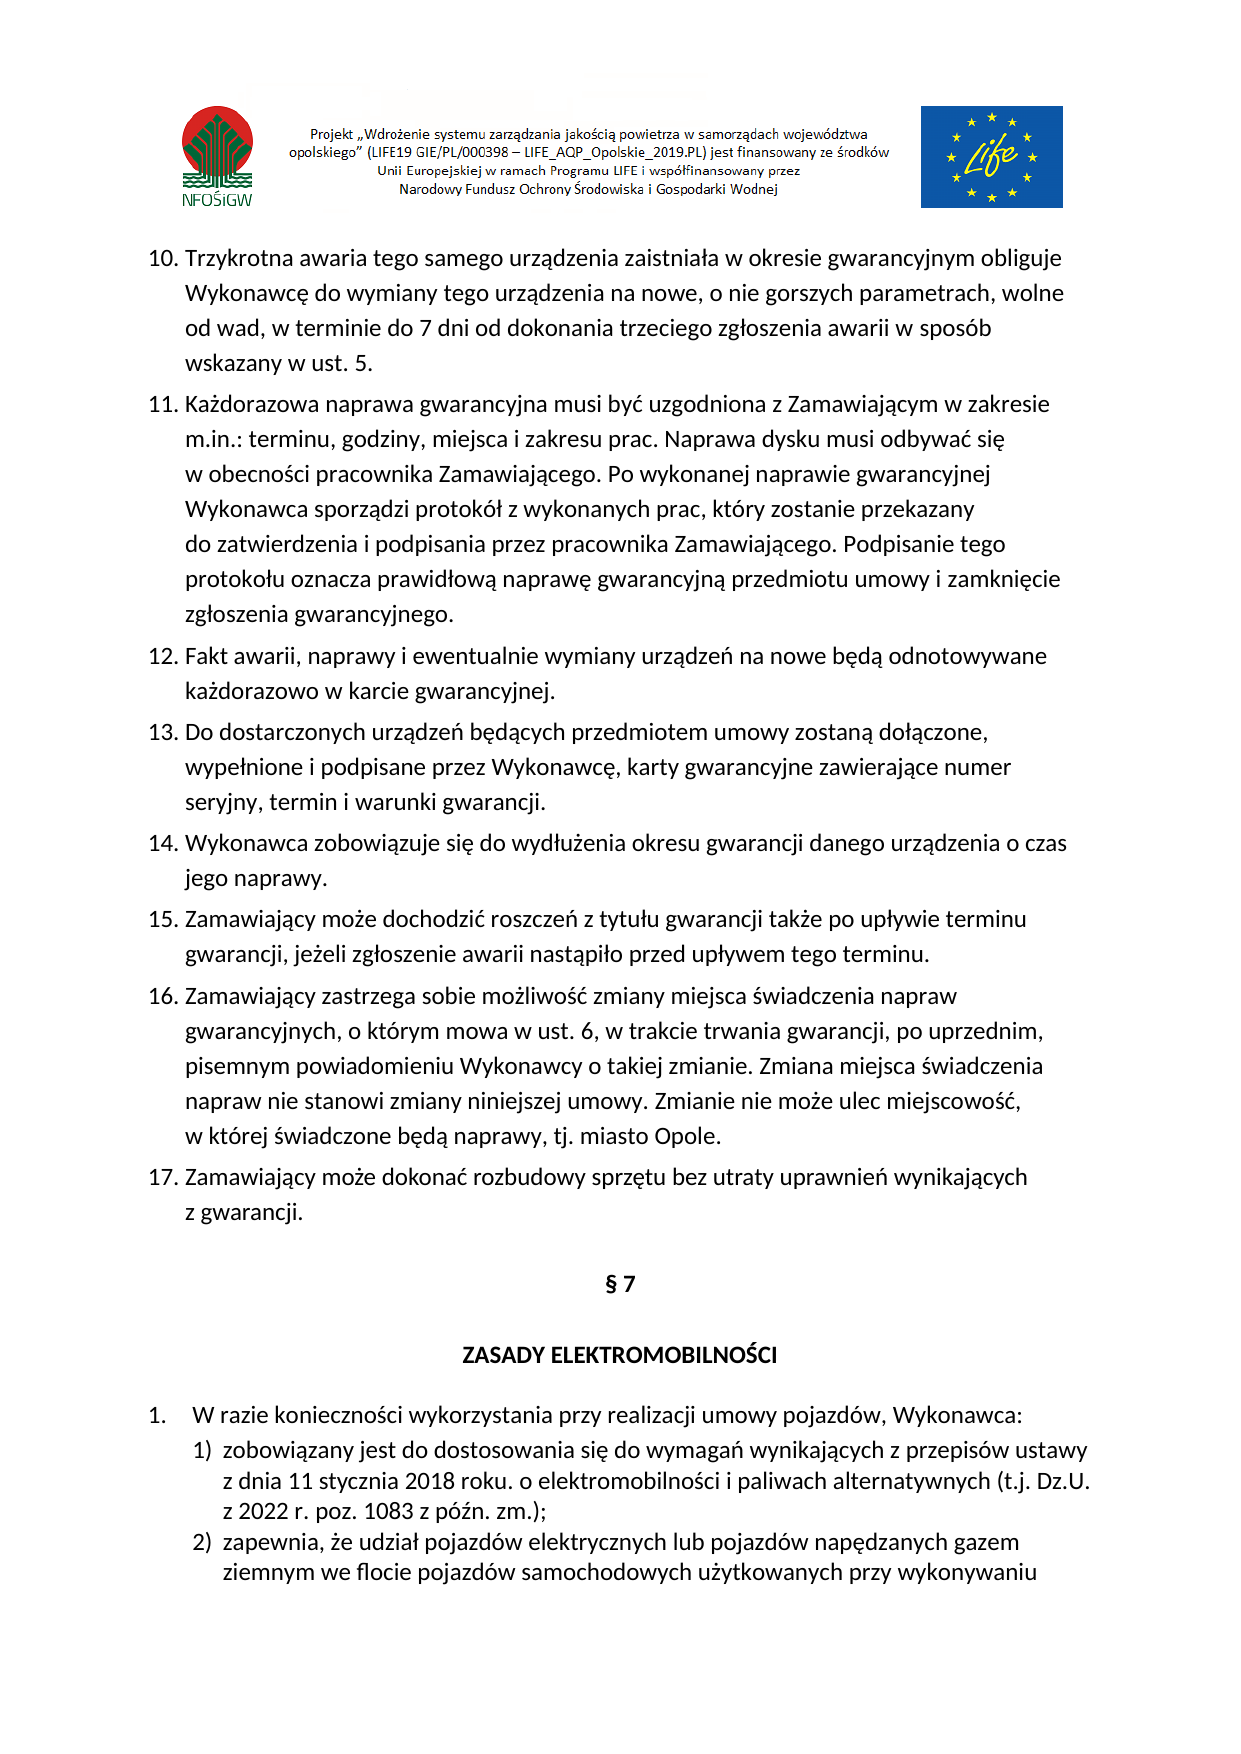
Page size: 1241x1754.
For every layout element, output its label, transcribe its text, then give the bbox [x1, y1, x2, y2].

subtitle § 7 [148, 1269, 1093, 1299]
picture [147, 73, 1093, 243]
list Fakt awarii, naprawy i ewentualnie wymiany urządzeń na nowe będą odnotowywane każdorazowo w karcie gwarancyjnej. [148, 640, 1093, 705]
list zobowiązany jest do dostosowania się do wymagań wynikających z przepisów ustawy z dnia 11 stycznia 2018 roku. o elektromobilności i paliwach alternatywnych (t.j. Dz.U. z 2022 r. poz. 1083 z późn. zm.); [192, 1434, 1093, 1526]
list Wykonawca zobowiązuje się do wydłużenia okresu gwarancji danego urządzenia o czas jego naprawy. [148, 827, 1093, 893]
list Zamawiający może dokonać rozbudowy sprzętu bez utraty uprawnień wynikających z gwarancji. [148, 1161, 1093, 1227]
list Do dostarczonych urządzeń będących przedmiotem umowy zostaną dołączone, wypełnione i podpisane przez Wykonawcę, karty gwarancyjne zawierające numer seryjny, termin i warunki gwarancji. [148, 716, 1093, 817]
list Zamawiający może dochodzić roszczeń z tytułu gwarancji także po upływie terminu gwarancji, jeżeli zgłoszenie awarii nastąpiło przed upływem tego terminu. [148, 904, 1093, 969]
list Zamawiający zastrzega sobie możliwość zmiany miejsca świadczenia napraw gwarancyjnych, o którym mowa w ust. 6, w trakcie trwania gwarancji, po uprzednim, pisemnym powiadomieniu Wykonawcy o takiej zmianie. Zmiana miejsca świadczenia napraw nie stanowi zmiany niniejszej umowy. Zmianie nie może ulec miejscowość, w której świadczone będą naprawy, tj. miasto Opole. [148, 980, 1093, 1150]
list W razie konieczności wykorzystania przy realizacji umowy pojazdów, Wykonawca: [148, 1399, 1093, 1430]
list Trzykrotna awaria tego samego urządzenia zaistniała w okresie gwarancyjnym obliguje Wykonawcę do wymiany tego urządzenia na nowe, o nie gorszych parametrach, wolne od wad, w terminie do 7 dni od dokonania trzeciego zgłoszenia awarii w sposób wskazany w ust. 5. [148, 243, 1093, 378]
subtitle ZASADY ELEKTROMOBILNOŚCI [148, 1339, 1093, 1370]
list Każdorazowa naprawa gwarancyjna musi być uzgodniona z Zamawiającym w zakresie m.in.: terminu, godziny, miejsca i zakresu prac. Naprawa dysku musi odbywać się w obecności pracownika Zamawiającego. Po wykonanej naprawie gwarancyjnej Wykonawca sporządzi protokół z wykonanych prac, który zostanie przekazany do zatwierdzenia i podpisania przez pracownika Zamawiającego. Podpisanie tego protokołu oznacza prawidłową naprawę gwarancyjną przedmiotu umowy i zamknięcie zgłoszenia gwarancyjnego. [148, 389, 1093, 629]
